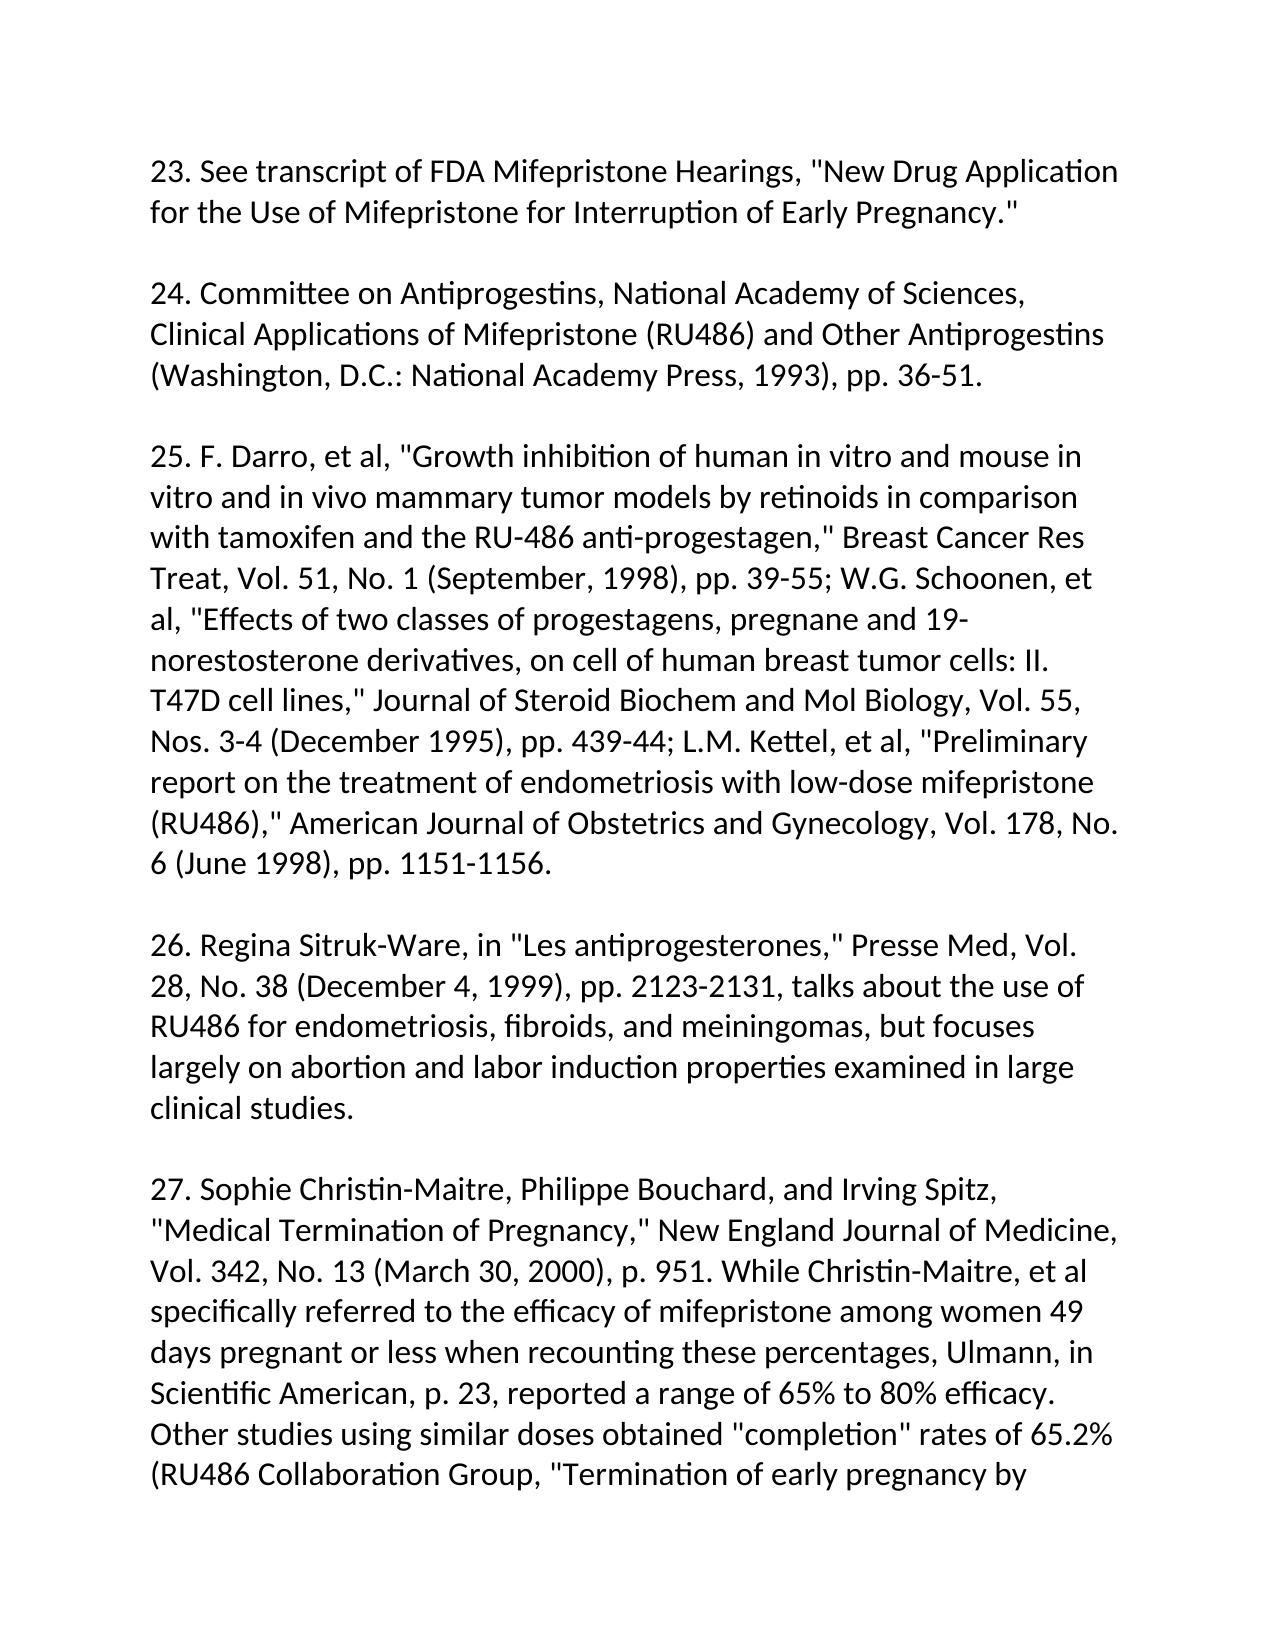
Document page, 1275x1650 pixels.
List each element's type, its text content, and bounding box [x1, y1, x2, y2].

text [150, 1168, 1125, 1494]
text 23. See transcript of FDA Mifepristone Hearings, "New Drug Application for the Use of Mifepristone for Interruption of Early Pregnancy." [150, 150, 1125, 231]
text 24. Committee on Antiprogestins, National Academy of Sciences, Clinical Applications of Mifepristone (RU486) and Other Antiprogestins (Washington, D.C.: National Academy Press, 1993), pp. 36-51. [150, 272, 1125, 394]
text 26. Regina Sitruk-Ware, in "Les antiprogesterones," Presse Med, Vol. 28, No. 38 (December 4, 1999), pp. 2123-2131, talks about the use of RU486 for endometriosis, fibroids, and meiningomas, but focuses largely on abortion and labor induction properties examined in large clinical studies. [150, 924, 1125, 1127]
text 25. F. Darro, et al, "Growth inhibition of human in vitro and mouse in vitro and in vivo mammary tumor models by retinoids in comparison with tamoxifen and the RU-486 anti-progestagen," Breast Cancer Res Treat, Vol. 51, No. 1 (September, 1998), pp. 39-55; W.G. Schoonen, et al, "Effects of two classes of progestagens, pregnane and 19-norestosterone derivatives, on cell of human breast tumor cells: II. T47D cell lines," Journal of Steroid Biochem and Mol Biology, Vol. 55, Nos. 3-4 (December 1995), pp. 439-44; L.M. Kettel, et al, "Preliminary report on the treatment of endometriosis with low-dose mifepristone (RU486)," American Journal of Obstetrics and Gynecology, Vol. 178, No. 6 (June 1998), pp. 1151-1156. [150, 435, 1125, 883]
